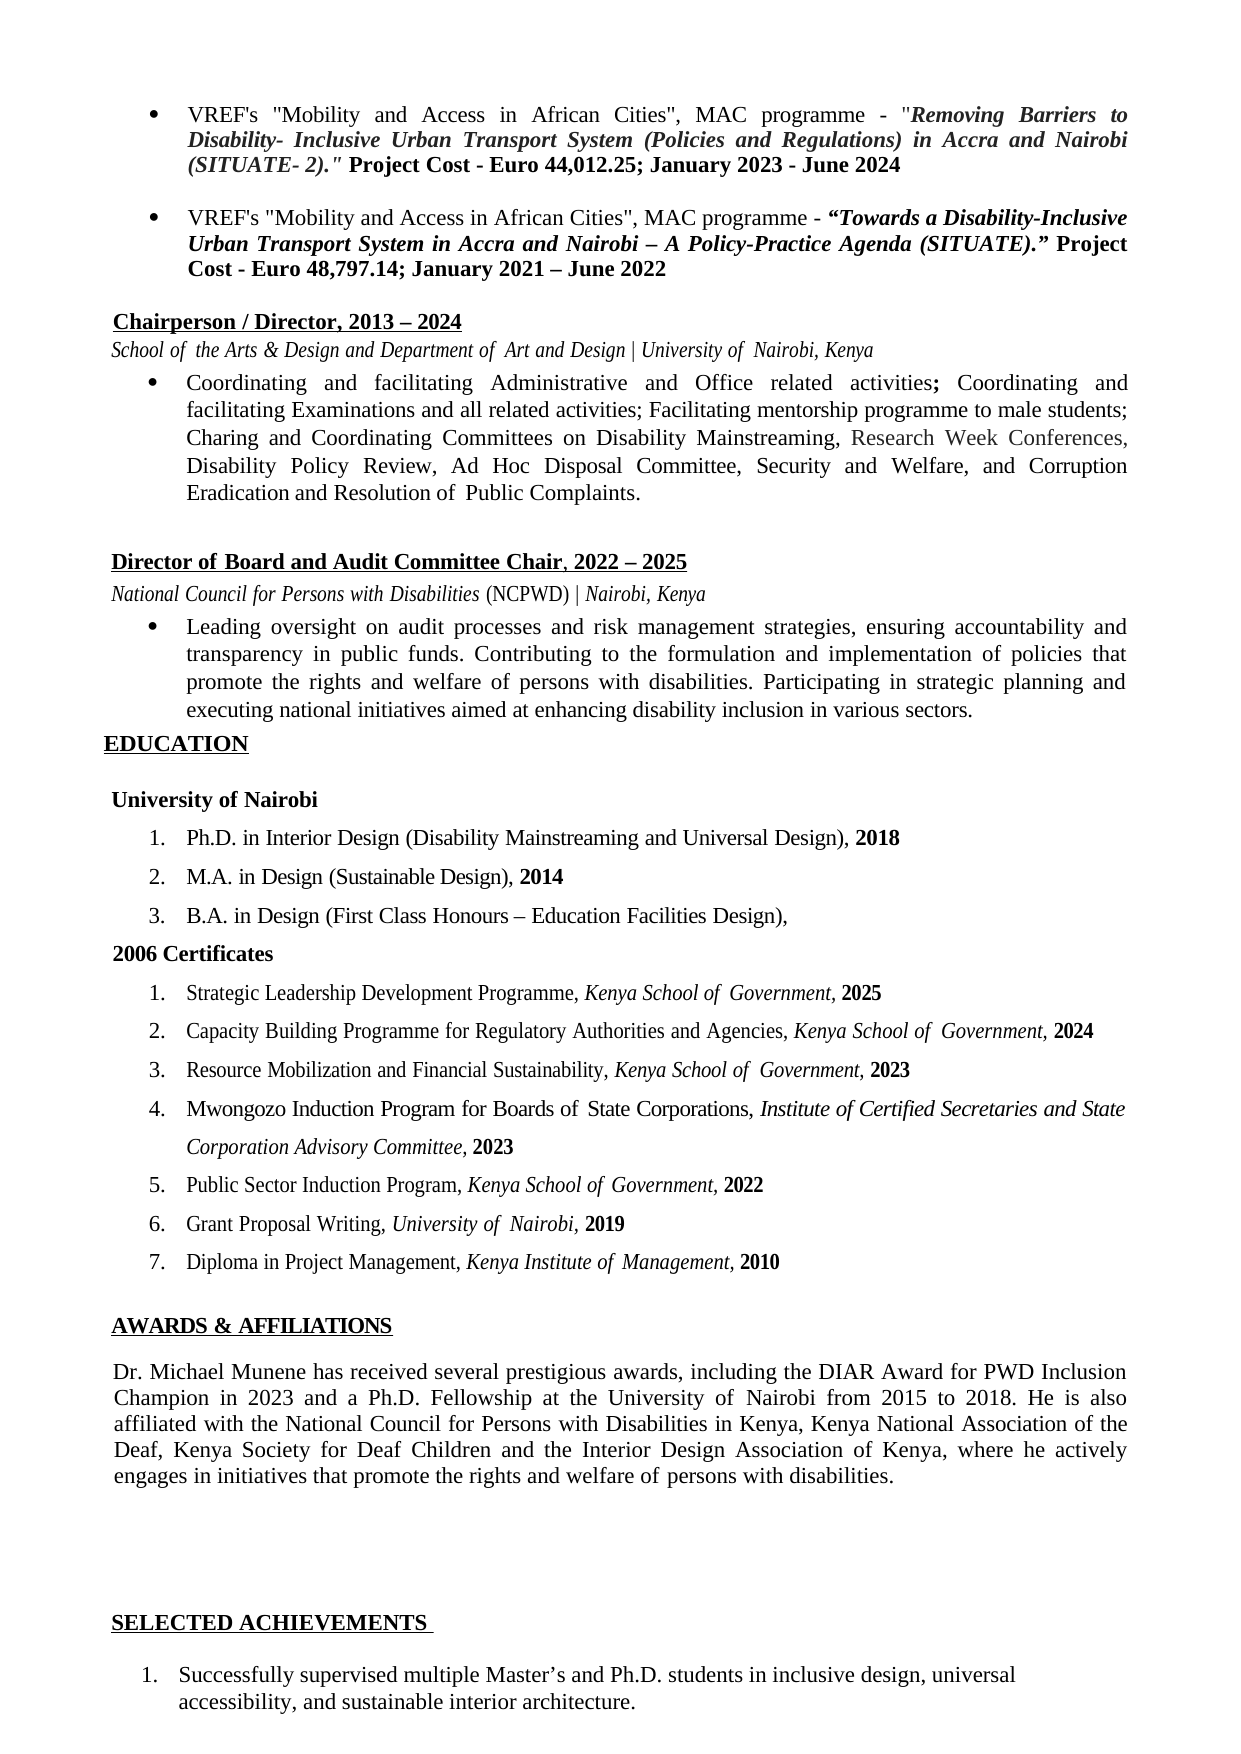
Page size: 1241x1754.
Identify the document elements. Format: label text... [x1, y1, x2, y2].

subtitle Chairperson / Director, 2013 – 2024 [113, 308, 1137, 334]
list Capacity Building Programme for Regulatory Authorities and Agencies, Kenya School of Government, 2024 [148, 1017, 1137, 1043]
list M.A. in Design (Sustainable Design), 2014 [148, 863, 1137, 889]
list Leading oversight on audit processes and risk management strategies, ensuring accountability and transparency in public funds. Contributing to the formulation and implementation of policies that promote the rights and welfare of persons with disabilities. Participating in strategic planning and executing national initiatives aimed at enhancing disability inclusion in various sectors. [148, 613, 1128, 722]
text School of the Arts & Design and Department of Art and Design | University of Nairobi, Kenya [111, 336, 1137, 362]
subtitle Successfully supervised multiple Master’s and Ph.D. students in inclusive design, universal accessibility, and sustainable interior architecture. [141, 1662, 1137, 1714]
list VREF's "Mobility and Access in African Cities", MAC programme - "Removing Barriers to Disability- Inclusive Urban Transport System (Policies and Regulations) in Accra and Nairobi (SITUATE- 2)." Project Cost - Euro 44,012.25; January 2023 - June 2024 [150, 103, 1128, 177]
subtitle Director of Board and Audit Committee Chair, 2022 – 2025 [111, 548, 1137, 574]
list Coordinating and facilitating Administrative and Office related activities; Coordinating and facilitating Examinations and all related activities; Facilitating mentorship programme to male students; Charing and Coordinating Committees on Disability Mainstreaming, Research Week Conferences, Disability Policy Review, Ad Hoc Disposal Committee, Security and Welfare, and Corruption Eradication and Resolution of Public Complaints. [148, 369, 1128, 506]
subtitle University of Nairobi [111, 786, 1137, 812]
list Grant Proposal Writing, University of Nairobi, 2019 [148, 1210, 1137, 1236]
list VREF's "Mobility and Access in African Cities", MAC programme - “Towards a Disability-Inclusive Urban Transport System in Accra and Nairobi – A Policy-Practice Agenda (SITUATE).” Project Cost - Euro 48,797.14; January 2021 – June 2022 [150, 206, 1128, 281]
list Public Sector Induction Program, Kenya School of Government, 2022 [148, 1171, 1137, 1198]
subtitle EDUCATION [103, 730, 1137, 757]
list Ph.D. in Interior Design (Disability Mainstreaming and Universal Design), 2018 [148, 824, 1137, 851]
list Diploma in Project Management, Kenya Institute of Management, 2010 [148, 1248, 1137, 1275]
text Dr. Michael Munene has received several prestigious awards, including the DIAR Award for PWD Inclusion Champion in 2023 and a Ph.D. Fellowship at the University of Nairobi from 2015 to 2018. He is also affiliated with the National Council for Persons with Disabilities in Kenya, Kenya National Association of the Deaf, Kenya Society for Deaf Children and the Interior Design Association of Kenya, where he actively engages in initiatives that promote the rights and welfare of persons with disabilities. [113, 1359, 1128, 1488]
list Resource Mobilization and Financial Sustainability, Kenya School of Government, 2023 [148, 1056, 1137, 1082]
list B.A. in Design (First Class Honours – Education Facilities Design), 2006 Certificates [112, 902, 833, 967]
text National Council for Persons with Disabilities (NCPWD) | Nairobi, Kenya [111, 579, 1137, 606]
subtitle SELECTED ACHIEVEMENTS [111, 1609, 1137, 1635]
list Mwongozo Induction Program for Boards of State Corporations, Institute of Certified Secretaries and State Corporation Advisory Committee, 2023 [148, 1095, 1128, 1159]
subtitle AWARDS & AFFILIATIONS [111, 1312, 1137, 1338]
list Strategic Leadership Development Programme, Kenya School of Government, 2025 [148, 979, 1137, 1005]
